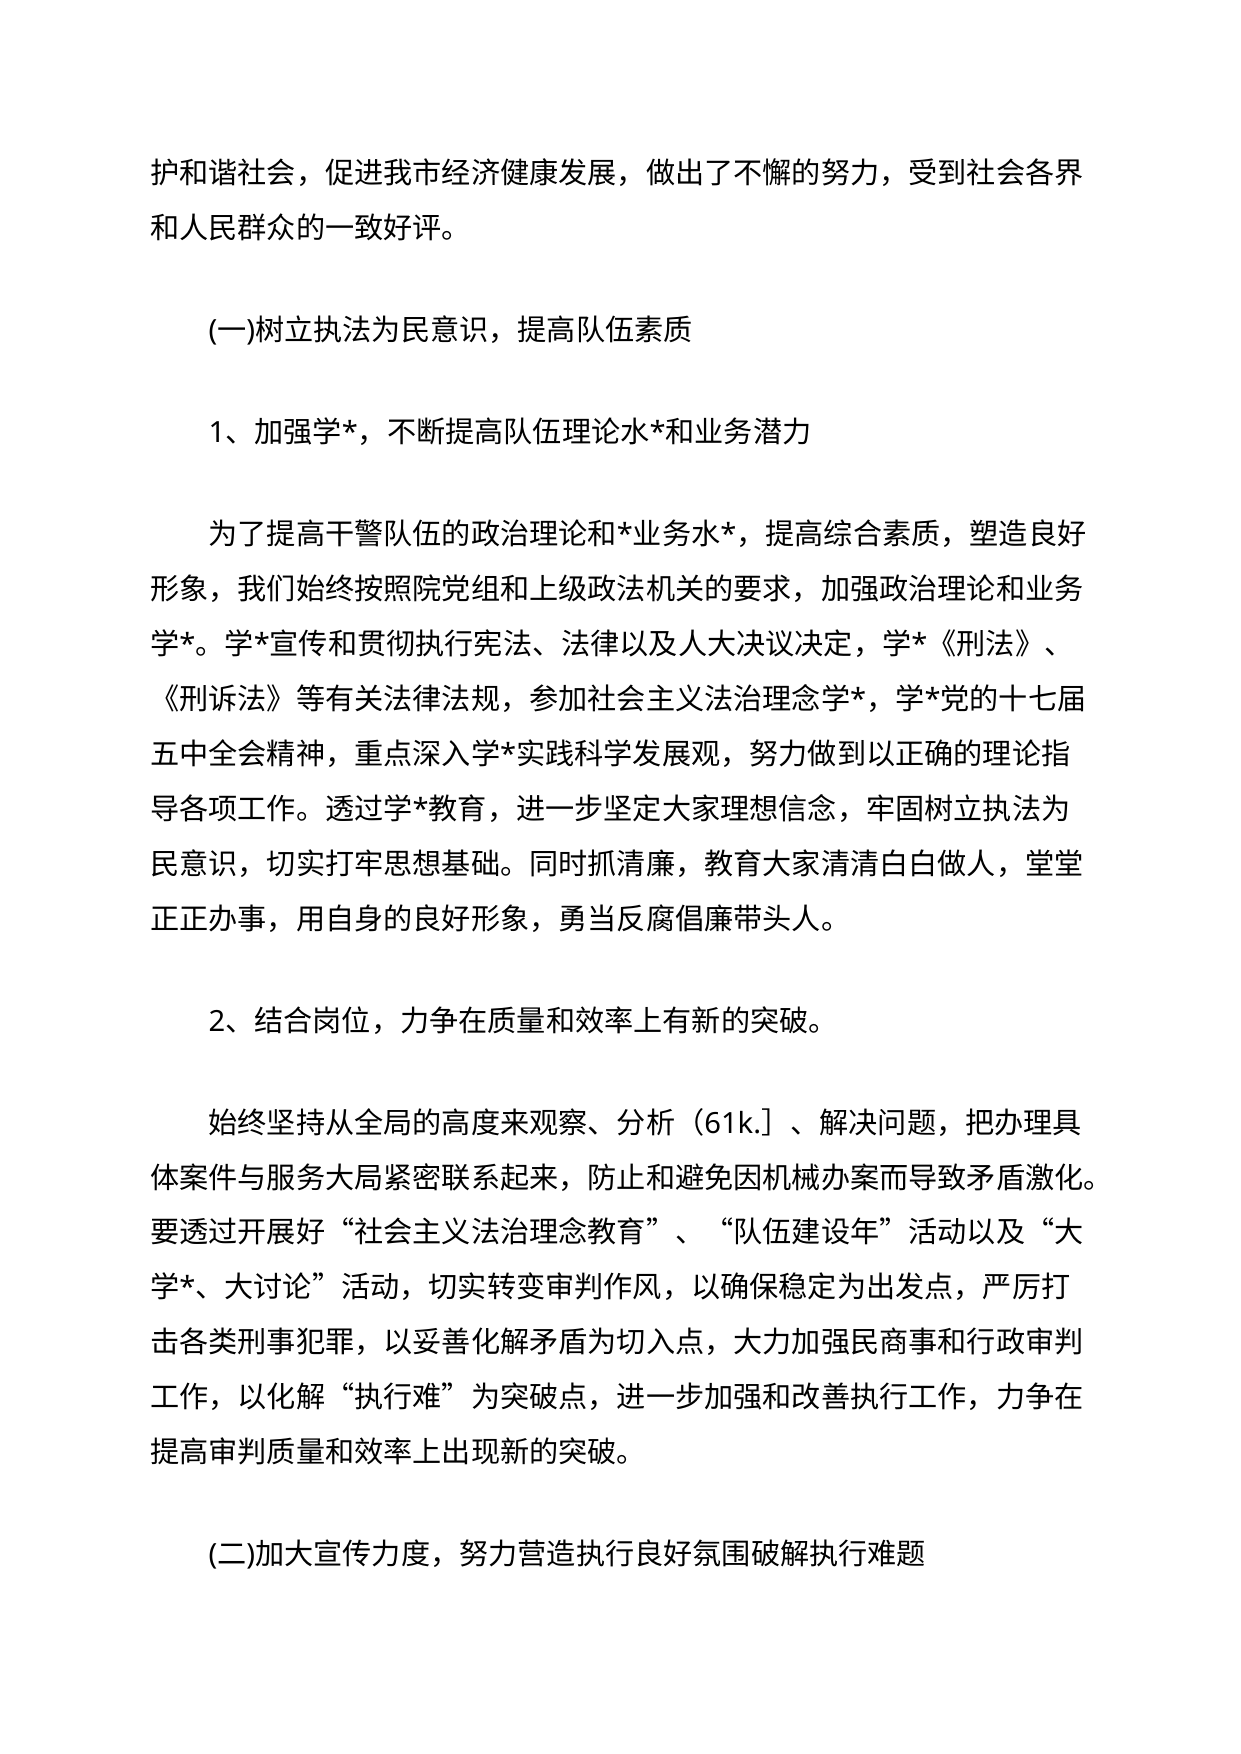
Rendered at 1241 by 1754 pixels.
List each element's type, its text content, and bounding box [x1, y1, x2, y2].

text 2、结合岗位，力争在质量和效率上有新的突破。 [150, 997, 1090, 1039]
text (二)加大宣传力度，努力营造执行良好氛围破解执行难题 [150, 1531, 1090, 1573]
text 始终坚持从全局的高度来观察、分析（61k.］、解决问题，把办理具体案件与服务大局紧密联系起来，防止和避免因机械办案而导致矛盾激化。要透过开展好“社会主义法治理念教育”、“队伍建设年”活动以及“大学*、大讨论”活动，切实转变审判作风，以确保稳定为出发点，严厉打击各类刑事犯罪，以妥善化解矛盾为切入点，大力加强民商事和行政审判工作，以化解“执行难”为突破点，进一步加强和改善执行工作，力争在提高审判质量和效率上出现新的突破。 [150, 1099, 1090, 1471]
text 1、加强学*，不断提高队伍理论水*和业务潜力 [150, 409, 1090, 451]
text 为了提高干警队伍的政治理论和*业务水*，提高综合素质，塑造良好形象，我们始终按照院党组和上级政法机关的要求，加强政治理论和业务学*。学*宣传和贯彻执行宪法、法律以及人大决议决定，学*《刑法》、《刑诉法》等有关法律法规，参加社会主义法治理念学*，学*党的十七届五中全会精神，重点深入学*实践科学发展观，努力做到以正确的理论指导各项工作。透过学*教育，进一步坚定大家理想信念，牢固树立执法为民意识，切实打牢思想基础。同时抓清廉，教育大家清清白白做人，堂堂正正办事，用自身的良好形象，勇当反腐倡廉带头人。 [150, 511, 1090, 938]
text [150, 150, 1090, 247]
text (一)树立执法为民意识，提高队伍素质 [150, 307, 1090, 349]
